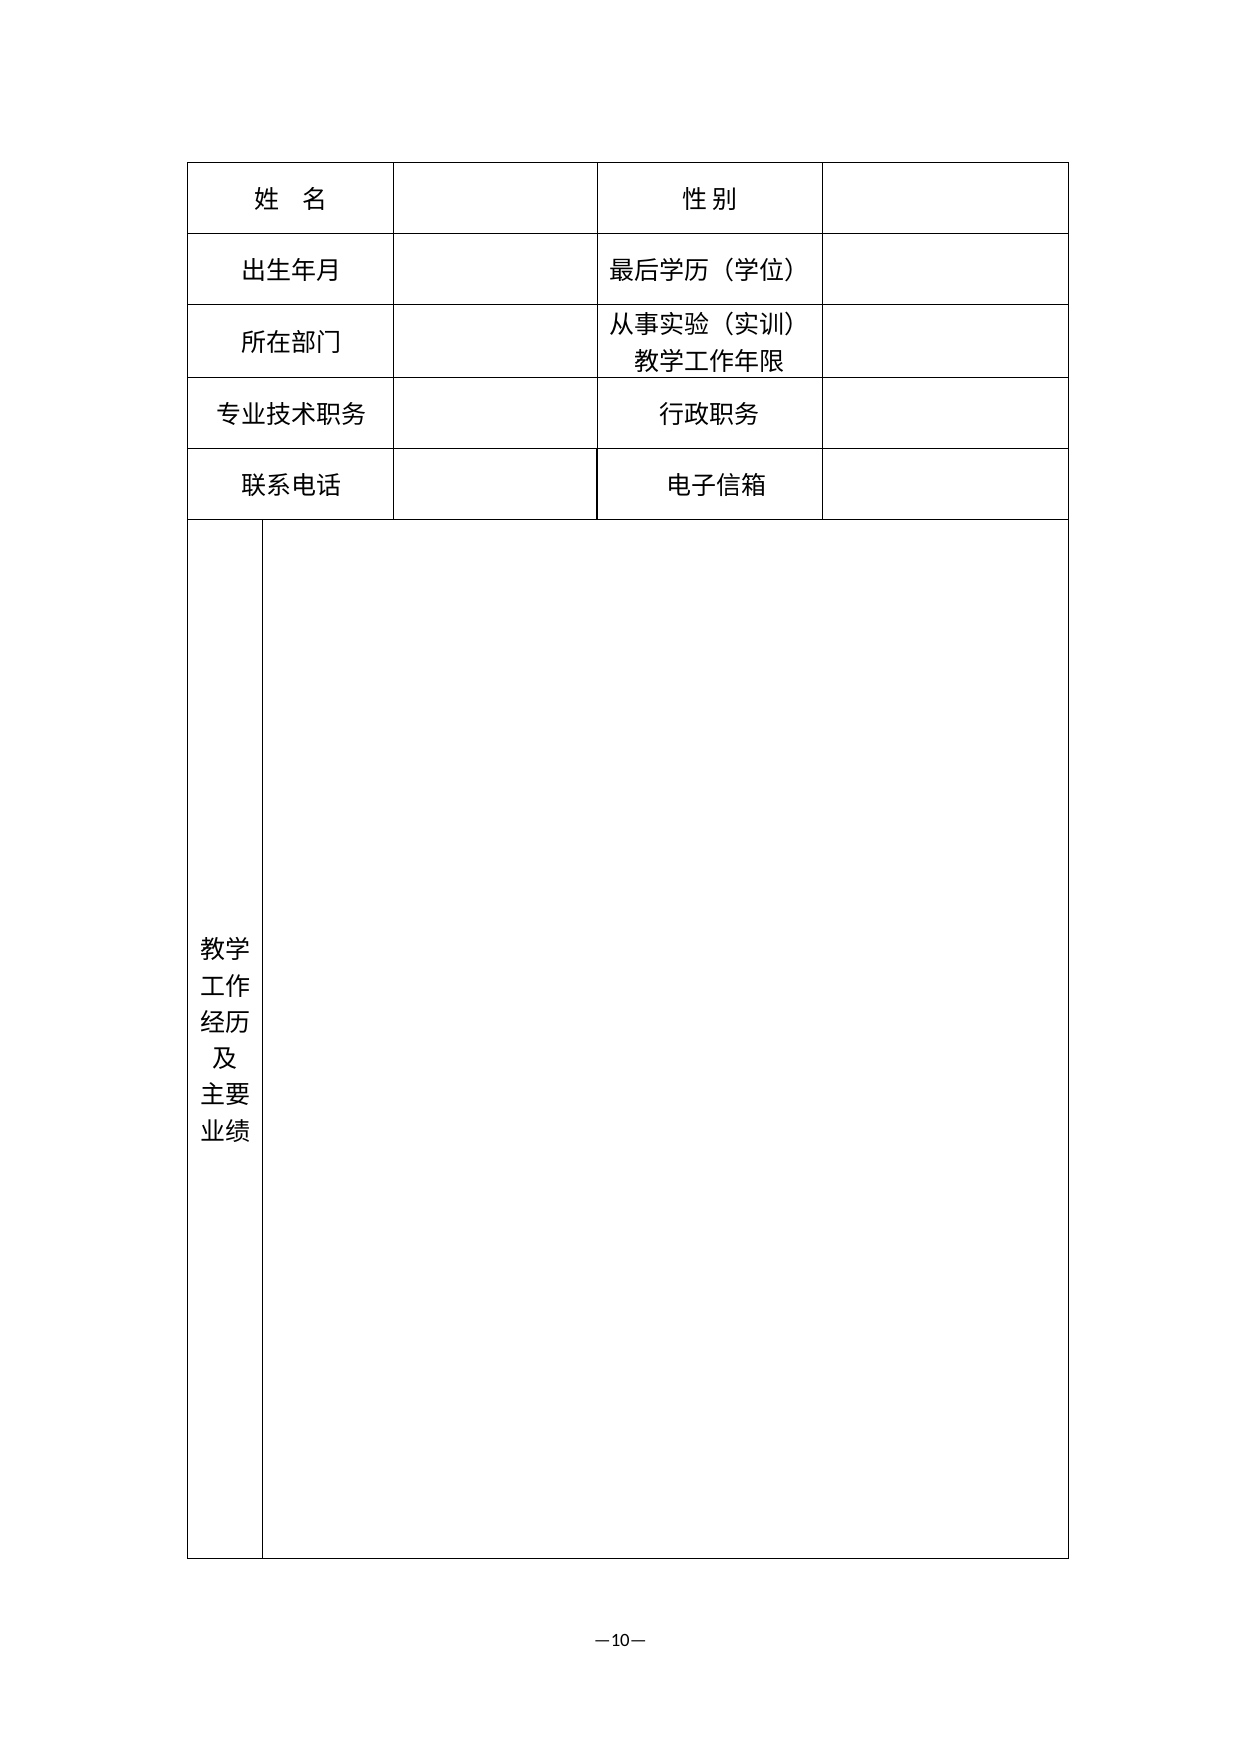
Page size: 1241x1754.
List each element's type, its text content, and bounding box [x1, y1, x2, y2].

table_cell [394, 378, 597, 448]
table_cell [394, 449, 596, 519]
table_header [823, 163, 1068, 233]
table_cell 从事实验（实训） 教学工作年限 [598, 305, 822, 377]
table_header 性 别 [598, 163, 822, 233]
table_cell 最后学历（学位） [598, 234, 822, 304]
table_cell 行政职务 [598, 378, 822, 448]
table_header 姓 名 [188, 163, 393, 233]
table_cell 专业技术职务 [188, 378, 393, 448]
table_cell 联系电话 [188, 449, 393, 519]
table_cell [823, 305, 1068, 377]
table_cell [823, 378, 1068, 448]
table_header [394, 163, 597, 233]
table_cell [823, 234, 1068, 304]
table_cell 教学工作经历 及 主要 业绩 [188, 520, 262, 1558]
table_cell [394, 234, 597, 304]
table_cell 出生年月 [188, 234, 393, 304]
table_cell [394, 305, 597, 377]
table_cell 电子信箱 [598, 449, 822, 519]
table_cell [263, 520, 1068, 1558]
table_cell [823, 449, 1068, 519]
table_cell 所在部门 [188, 305, 393, 377]
